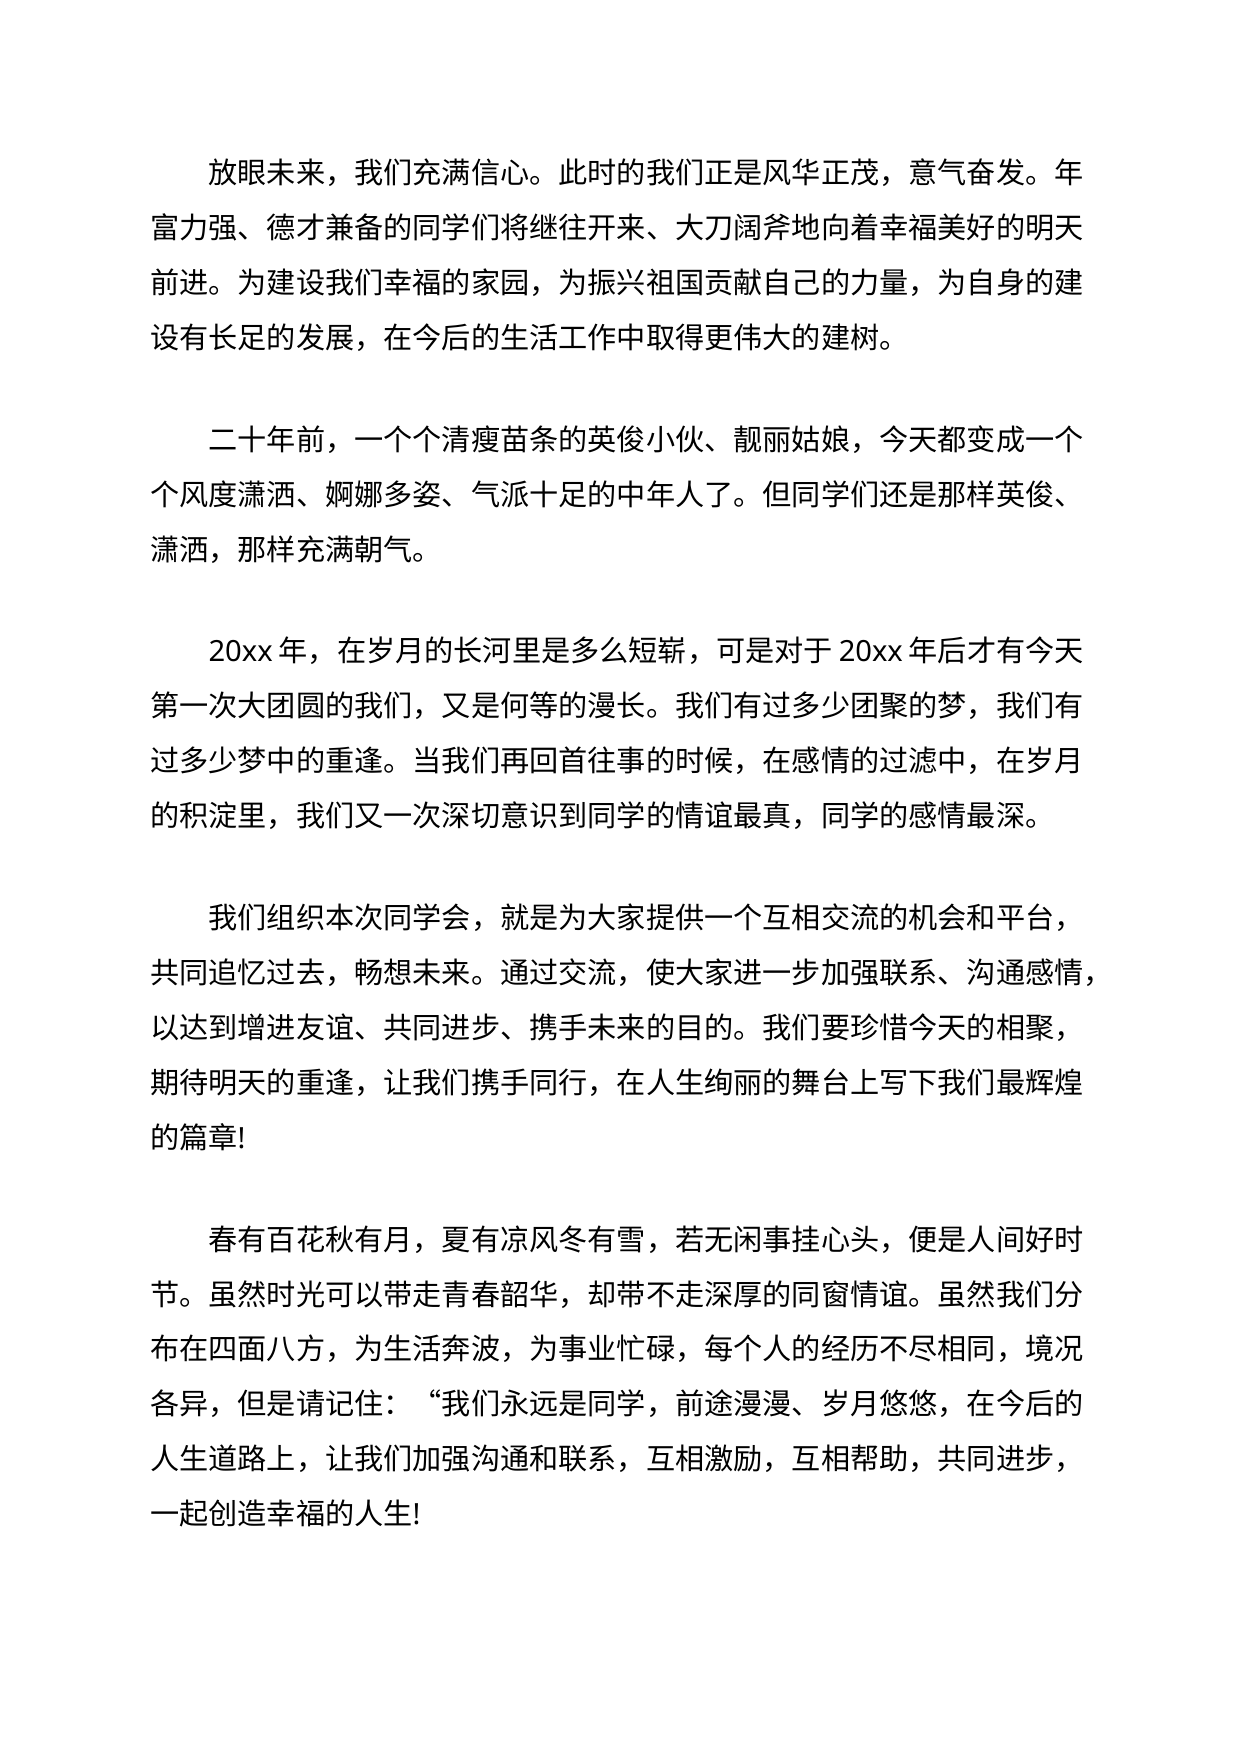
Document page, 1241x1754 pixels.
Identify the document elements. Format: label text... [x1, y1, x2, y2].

text 我们组织本次同学会，就是为大家提供一个互相交流的机会和平台，共同追忆过去，畅想未来。通过交流，使大家进一步加强联系、沟通感情，以达到增进友谊、共同进步、携手未来的目的。我们要珍惜今天的相聚，期待明天的重逢，让我们携手同行，在人生绚丽的舞台上写下我们最辉煌的篇章! [150, 894, 1090, 1157]
text 20xx年，在岁月的长河里是多么短崭，可是对于20xx年后才有今天第一次大团圆的我们，又是何等的漫长。我们有过多少团聚的梦，我们有过多少梦中的重逢。当我们再回首往事的时候，在感情的过滤中，在岁月的积淀里，我们又一次深切意识到同学的情谊最真，同学的感情最深。 [150, 628, 1090, 835]
text 二十年前，一个个清瘦苗条的英俊小伙、靓丽姑娘，今天都变成一个个风度潇洒、婀娜多姿、气派十足的中年人了。但同学们还是那样英俊、潇洒，那样充满朝气。 [150, 416, 1090, 568]
text 春有百花秋有月，夏有凉风冬有雪，若无闲事挂心头，便是人间好时节。虽然时光可以带走青春韶华，却带不走深厚的同窗情谊。虽然我们分布在四面八方，为生活奔波，为事业忙碌，每个人的经历不尽相同，境况各异，但是请记住：“我们永远是同学，前途漫漫、岁月悠悠，在今后的人生道路上，让我们加强沟通和联系，互相激励，互相帮助，共同进步，一起创造幸福的人生! [150, 1216, 1090, 1533]
text 放眼未来，我们充满信心。此时的我们正是风华正茂，意气奋发。年富力强、德才兼备的同学们将继往开来、大刀阔斧地向着幸福美好的明天前进。为建设我们幸福的家园，为振兴祖国贡献自己的力量，为自身的建设有长足的发展，在今后的生活工作中取得更伟大的建树。 [150, 150, 1090, 357]
